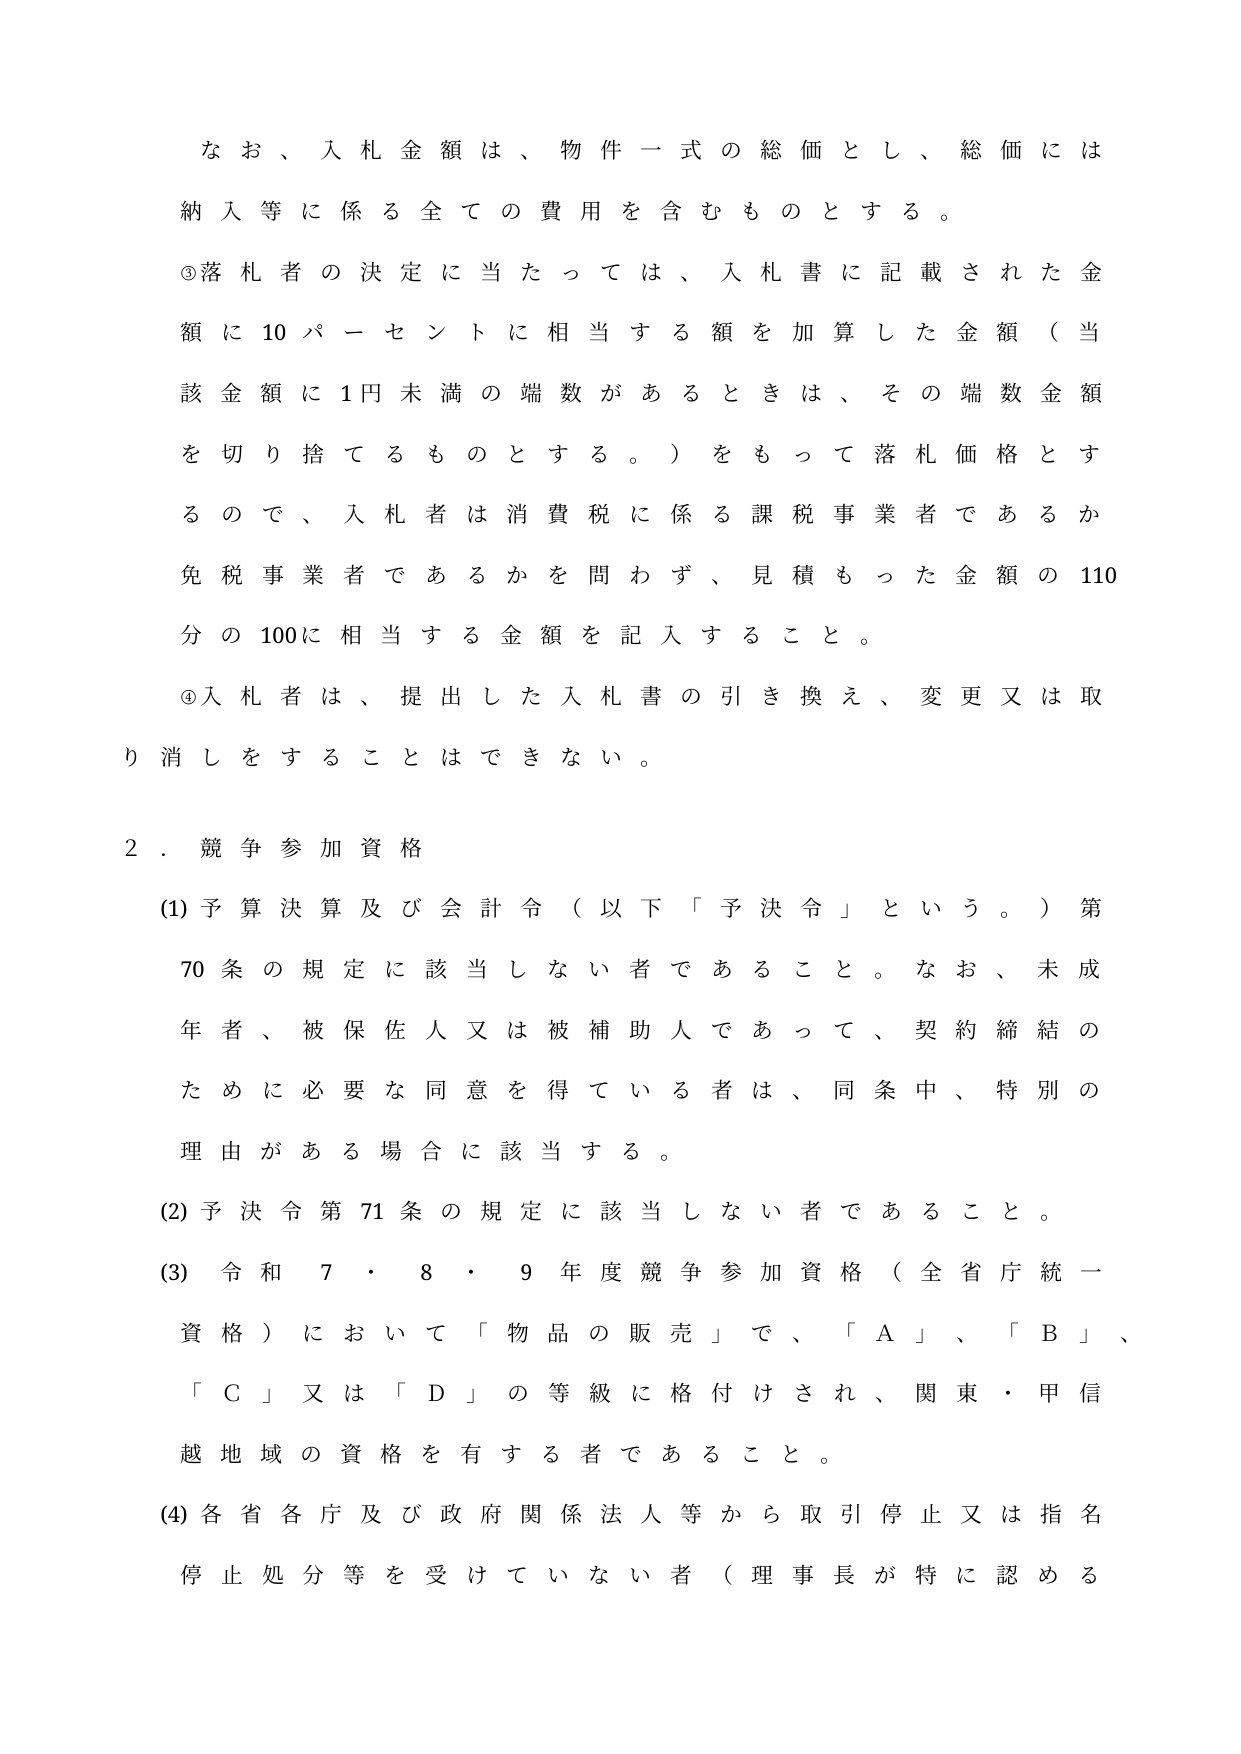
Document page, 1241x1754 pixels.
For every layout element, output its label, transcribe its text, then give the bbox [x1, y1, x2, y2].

text (1) 予算決算及び会計令（以下「予決令」という。）第70条の規定に該当しない者であること。なお、未成年者、被保佐人又は被補助人であって、契約締結のために必要な同意を得ている者は、同条中、特別の理由がある場合に該当する。 [140, 877, 1120, 1180]
list なお、入札金額は、物件一式の総価とし、総価には納入等に係る全ての費用を含むものとする。 [160, 119, 1120, 240]
text ③落札者の決定に当たっては、入札書に記載された金額に10パーセントに相当する額を加算した金額（当該金額に1円未満の端数があるときは、その端数金額を切り捨てるものとする。）をもって落札価格とするので、入札者は消費税に係る課税事業者であるか免税事業者であるかを問わず、見積もった金額の110分の100に相当する金額を記入すること。 [160, 240, 1120, 665]
text (3) 令和7・8・9年度競争参加資格（全省庁統一資格）において「物品の販売」で、「Ａ」、「Ｂ」、「Ｃ」又は「Ｄ」の等級に格付けされ、関東・甲信越地域の資格を有する者であること。 [140, 1241, 1120, 1483]
text (2) 予決令第71条の規定に該当しない者であること。 [140, 1180, 1120, 1241]
text ④入札者は、提出した入札書の引き換え、変更又は取り消しをすることはできない。 [120, 665, 1120, 786]
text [140, 1483, 1120, 1604]
text ２．競争参加資格 [120, 816, 1120, 877]
